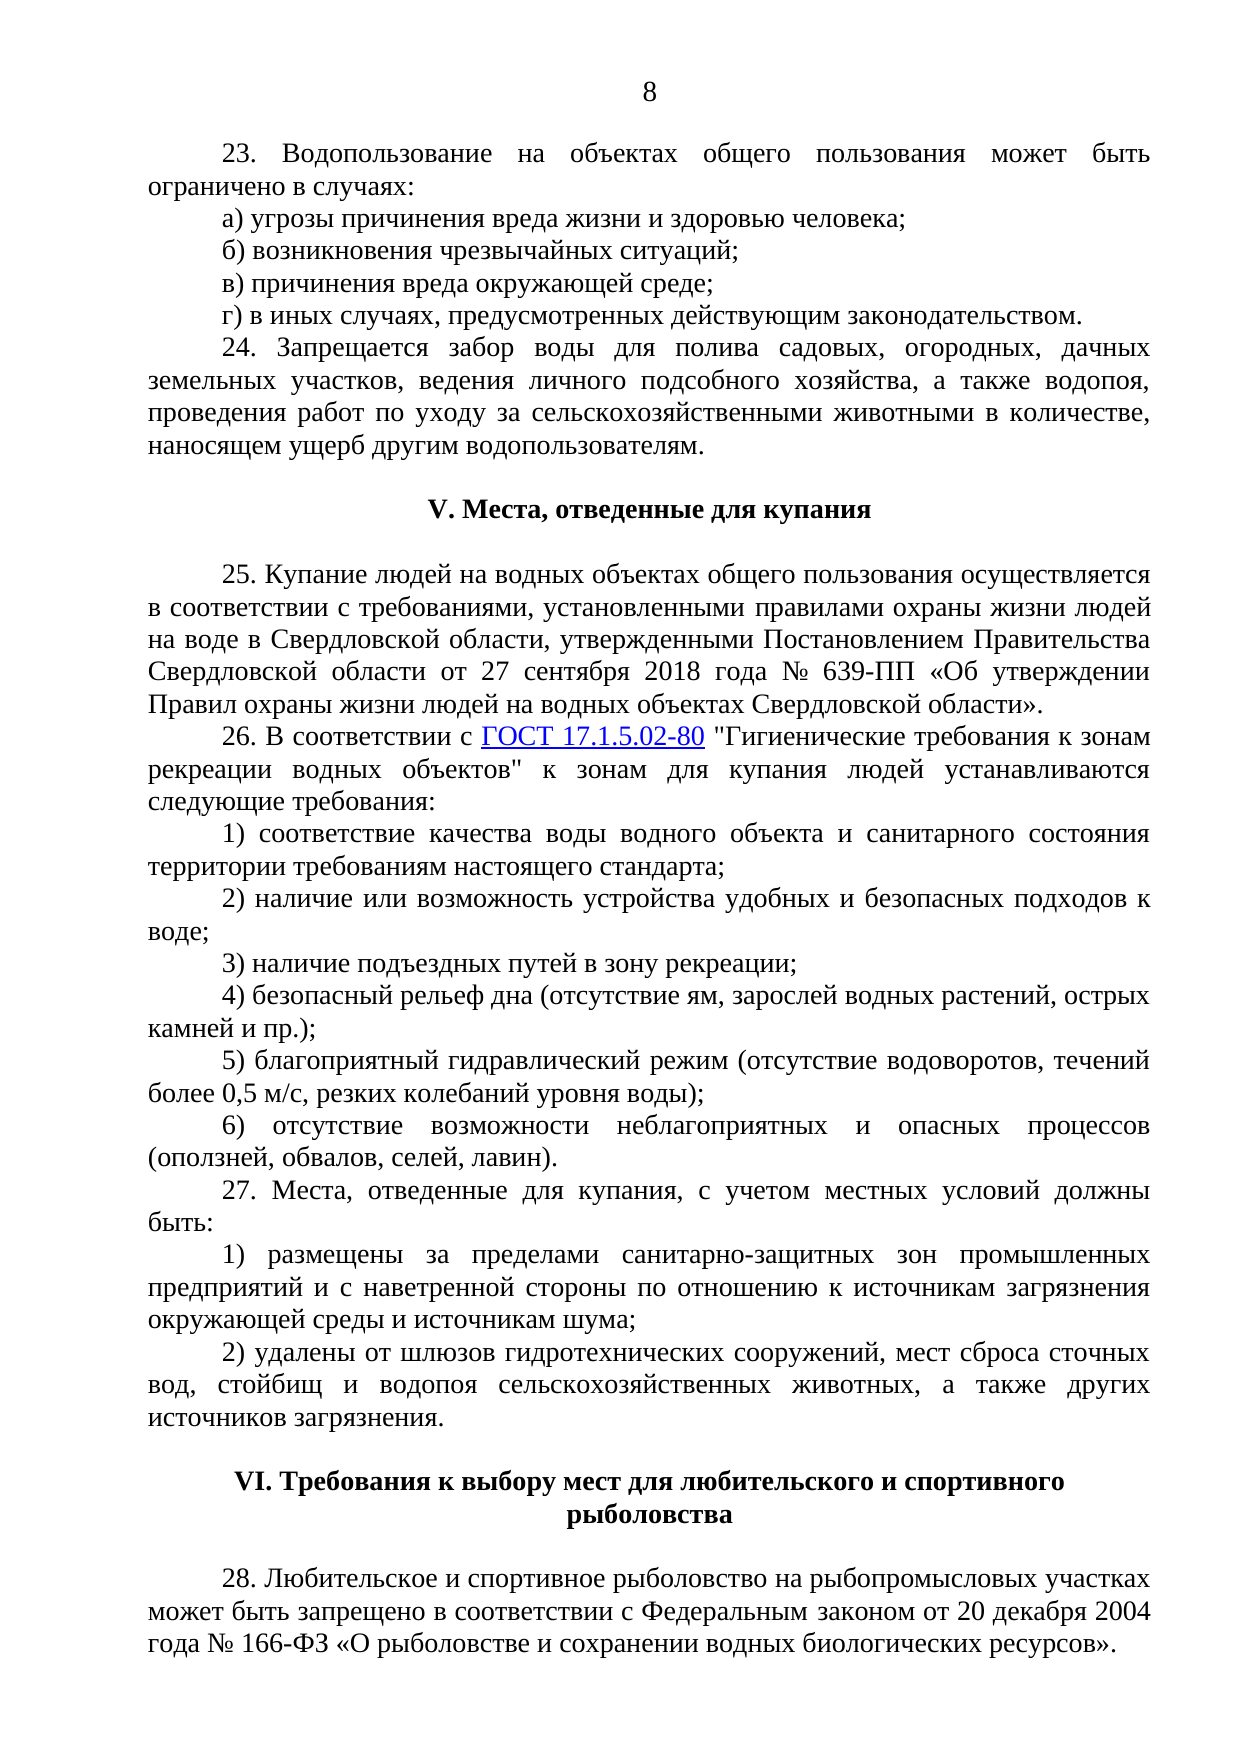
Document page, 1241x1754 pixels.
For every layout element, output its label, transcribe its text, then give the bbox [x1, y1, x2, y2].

text г) в иных случаях, предусмотренных действующим законодательством. [148, 298, 1152, 331]
text 1) соответствие качества воды водного объекта и санитарного состояния территории требованиям настоящего стандарта; [148, 816, 1152, 881]
text V. Места, отведенные для купания [148, 492, 1152, 525]
text 26. В соответствии с ГОСТ 17.1.5.02-80 "Гигиенические требования к зонам рекреации водных объектов" к зонам для купания людей устанавливаются следующие требования: [148, 719, 1152, 816]
text 5) благоприятный гидравлический режим (отсутствие водоворотов, течений более 0,5 м/с, резких колебаний уровня воды); [148, 1043, 1152, 1108]
text 23. Водопользование на объектах общего пользования может быть ограничено в случаях: [148, 136, 1152, 201]
text б) возникновения чрезвычайных ситуаций; [148, 233, 1152, 266]
text 3) наличие подъездных путей в зону рекреации; [148, 946, 1152, 978]
text 24. Запрещается забор воды для полива садовых, огородных, дачных земельных участков, ведения личного подсобного хозяйства, а также водопоя, проведения работ по уходу за сельскохозяйственными животными в количестве, наносящем ущерб другим водопользователям. [148, 331, 1152, 460]
text в) причинения вреда окружающей среде; [148, 266, 1152, 298]
text 25. Купание людей на водных объектах общего пользования осуществляется в соответствии с требованиями, установленными правилами охраны жизни людей на воде в Свердловской области, утвержденными Постановлением Правительства Свердловской области от 27 сентября 2018 года № 639-ПП «Об утверждении Правил охраны жизни людей на водных объектах Свердловской области». [148, 557, 1152, 719]
text 27. Места, отведенные для купания, с учетом местных условий должны быть: [148, 1173, 1152, 1238]
text а) угрозы причинения вреда жизни и здоровью человека; [148, 201, 1152, 233]
text 4) безопасный рельеф дна (отсутствие ям, зарослей водных растений, острых камней и пр.); [148, 978, 1152, 1043]
text 2) наличие или возможность устройства удобных и безопасных подходов к воде; [148, 881, 1152, 946]
text 1) размещены за пределами санитарно-защитных зон промышленных предприятий и с наветренной стороны по отношению к источникам загрязнения окружающей среды и источникам шума; [148, 1238, 1152, 1335]
text 28. Любительское и спортивное рыболовство на рыбопромысловых участках может быть запрещено в соответствии с Федеральным законом от 20 декабря 2004 года № 166-ФЗ «О рыболовстве и сохранении водных биологических ресурсов». [148, 1562, 1152, 1659]
text 2) удалены от шлюзов гидротехнических сооружений, мест сброса сточных вод, стойбищ и водопоя сельскохозяйственных животных, а также других источников загрязнения. [148, 1335, 1152, 1432]
text 6) отсутствие возможности неблагоприятных и опасных процессов (оползней, обвалов, селей, лавин). [148, 1108, 1152, 1173]
text VI. Требования к выбору мест для любительского и спортивного рыболовства [148, 1464, 1152, 1529]
